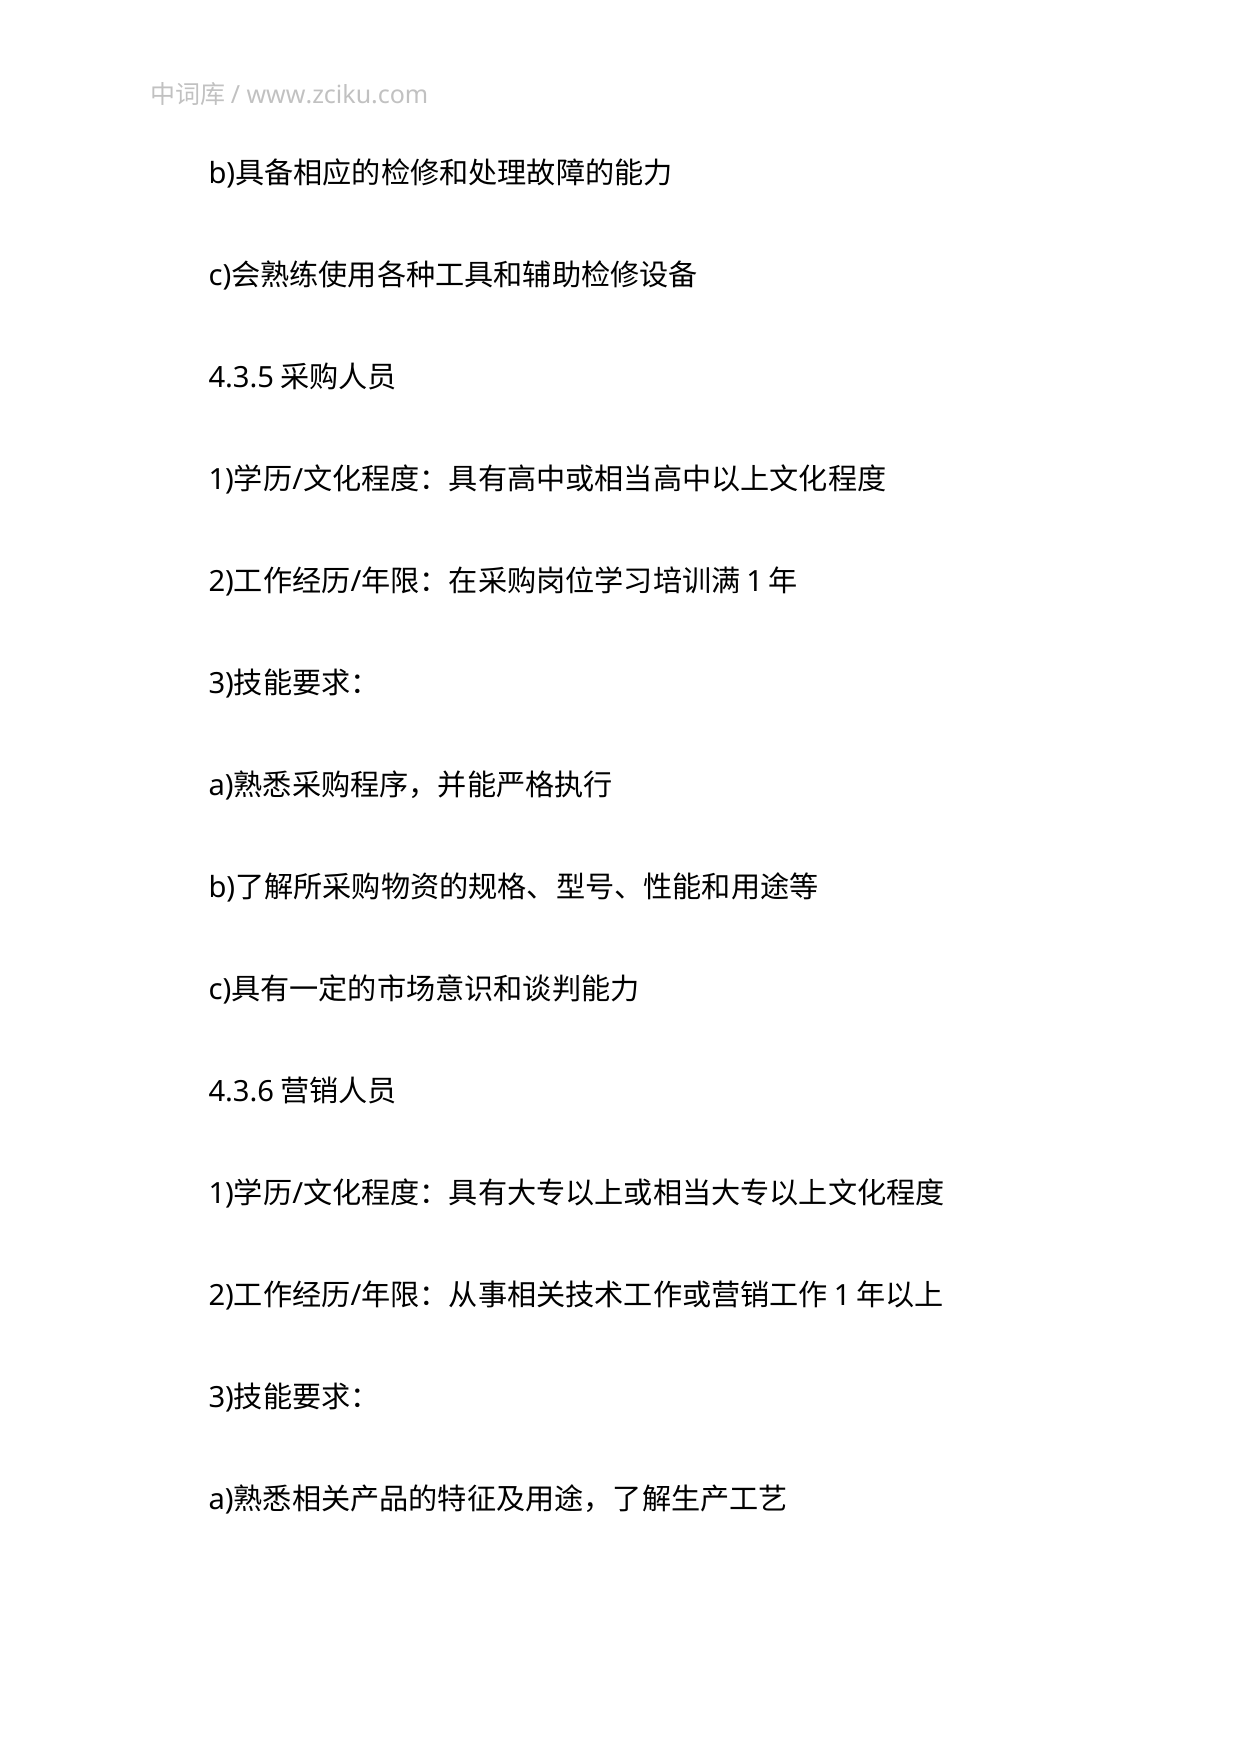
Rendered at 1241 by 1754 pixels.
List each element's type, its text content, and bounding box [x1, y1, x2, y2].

text b)了解所采购物资的规格、型号、性能和用途等 [150, 864, 1090, 906]
text 3)技能要求： [150, 1374, 1090, 1416]
text 1)学历/文化程度：具有高中或相当高中以上文化程度 [150, 456, 1090, 498]
text a)熟悉相关产品的特征及用途，了解生产工艺 [150, 1476, 1090, 1518]
text 2)工作经历/年限：从事相关技术工作或营销工作1年以上 [150, 1272, 1090, 1314]
text a)熟悉采购程序，并能严格执行 [150, 762, 1090, 804]
text 3)技能要求： [150, 660, 1090, 702]
text b)具备相应的检修和处理故障的能力 [150, 150, 1090, 192]
text 4.3.6营销人员 [150, 1068, 1090, 1110]
text 4.3.5采购人员 [150, 354, 1090, 396]
text 2)工作经历/年限：在采购岗位学习培训满1年 [150, 558, 1090, 600]
text 1)学历/文化程度：具有大专以上或相当大专以上文化程度 [150, 1170, 1090, 1212]
text c)会熟练使用各种工具和辅助检修设备 [150, 252, 1090, 294]
text c)具有一定的市场意识和谈判能力 [150, 966, 1090, 1008]
